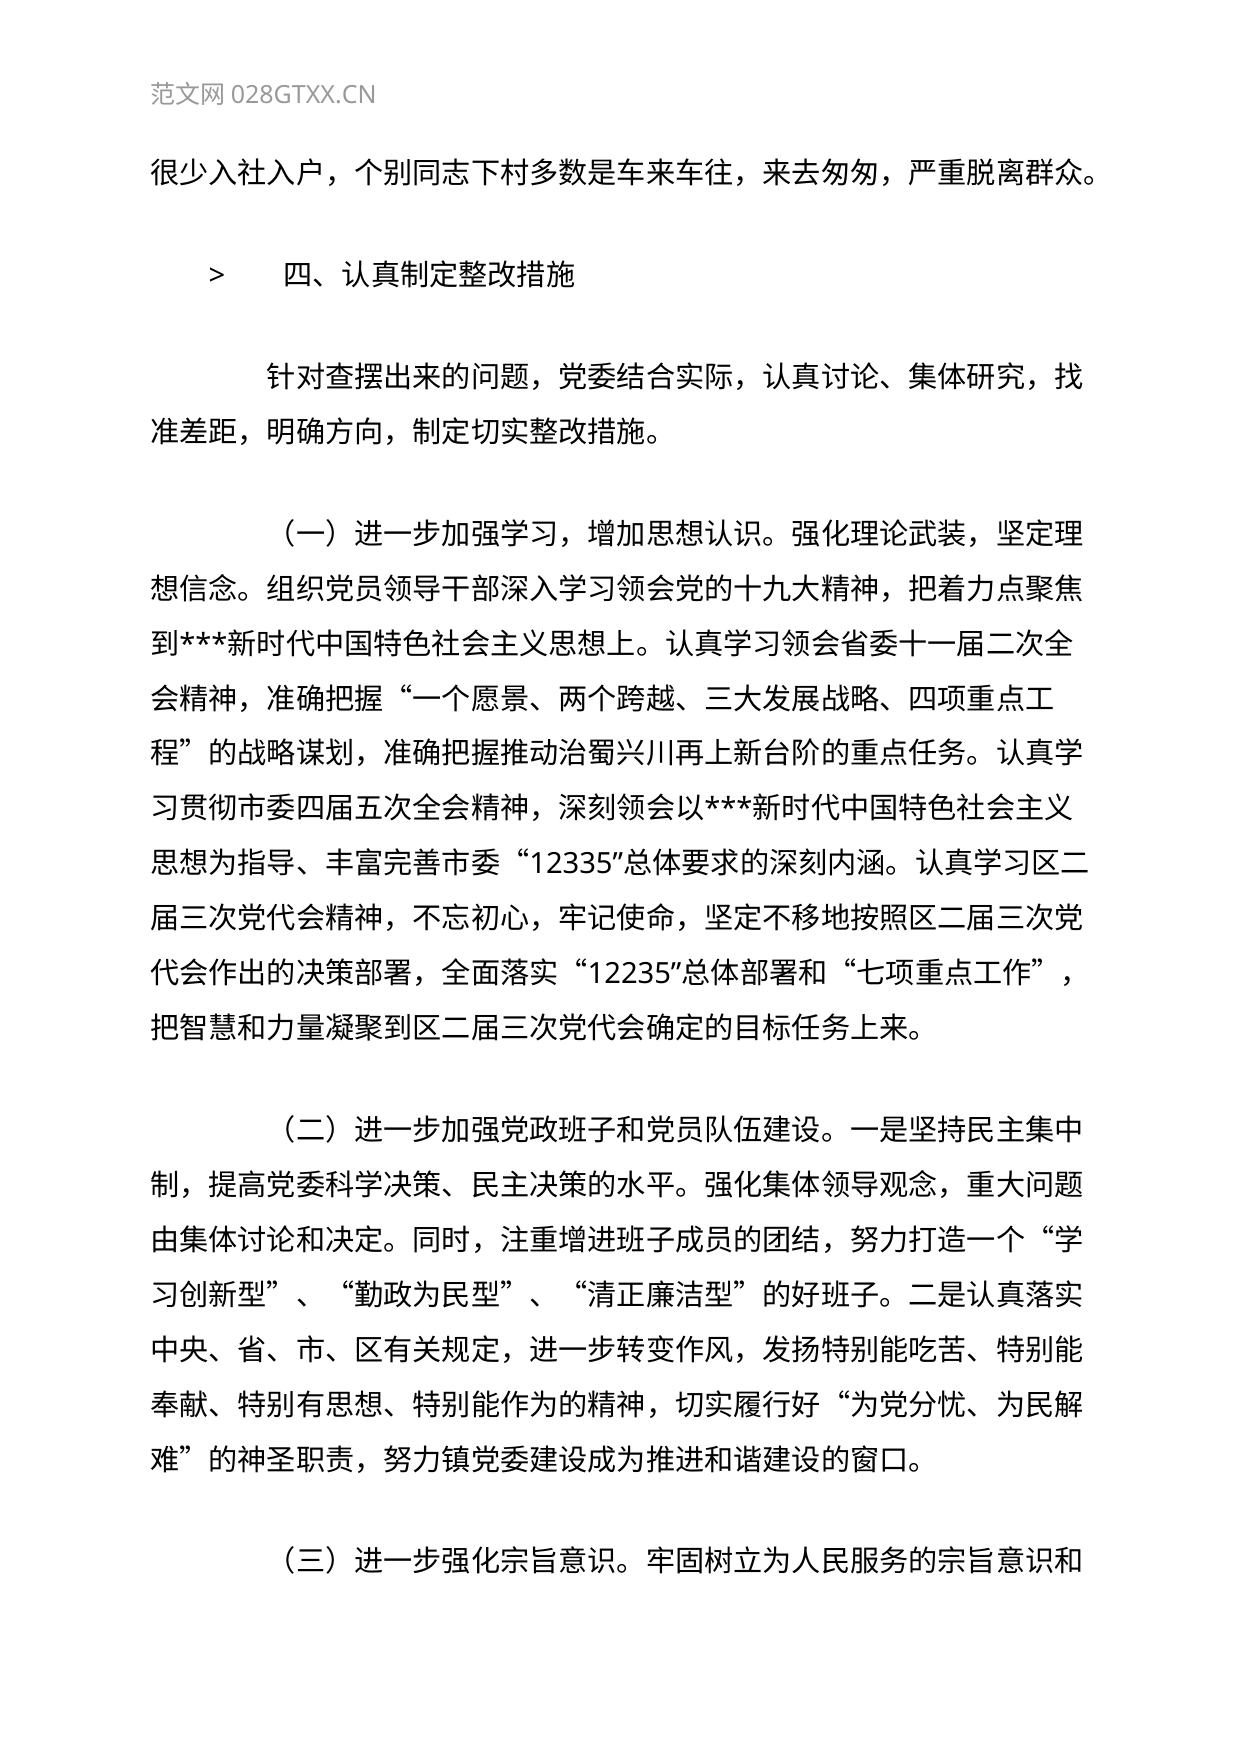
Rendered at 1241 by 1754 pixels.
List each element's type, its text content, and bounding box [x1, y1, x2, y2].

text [150, 1538, 1090, 1580]
text > 四、认真制定整改措施 [150, 252, 1090, 294]
text （一）进一步加强学习，增加思想认识。强化理论武装，坚定理想信念。组织党员领导干部深入学习领会党的十九大精神，把着力点聚焦到***新时代中国特色社会主义思想上。认真学习领会省委十一届二次全会精神，准确把握“一个愿景、两个跨越、三大发展战略、四项重点工程”的战略谋划，准确把握推动治蜀兴川再上新台阶的重点任务。认真学习贯彻市委四届五次全会精神，深刻领会以***新时代中国特色社会主义思想为指导、丰富完善市委“12335”总体要求的深刻内涵。认真学习区二届三次党代会精神，不忘初心，牢记使命，坚定不移地按照区二届三次党代会作出的决策部署，全面落实“12235”总体部署和“七项重点工作”，把智慧和力量凝聚到区二届三次党代会确定的目标任务上来。 [150, 510, 1090, 1047]
text 针对查摆出来的问题，党委结合实际，认真讨论、集体研究，找准差距，明确方向，制定切实整改措施。 [150, 354, 1090, 451]
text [150, 150, 1090, 192]
text （二）进一步加强党政班子和党员队伍建设。一是坚持民主集中制，提高党委科学决策、民主决策的水平。强化集体领导观念，重大问题由集体讨论和决定。同时，注重增进班子成员的团结，努力打造一个“学习创新型”、“勤政为民型”、“清正廉洁型”的好班子。二是认真落实中央、省、市、区有关规定，进一步转变作风，发扬特别能吃苦、特别能奉献、特别有思想、特别能作为的精神，切实履行好“为党分忧、为民解难”的神圣职责，努力镇党委建设成为推进和谐建设的窗口。 [150, 1107, 1090, 1478]
